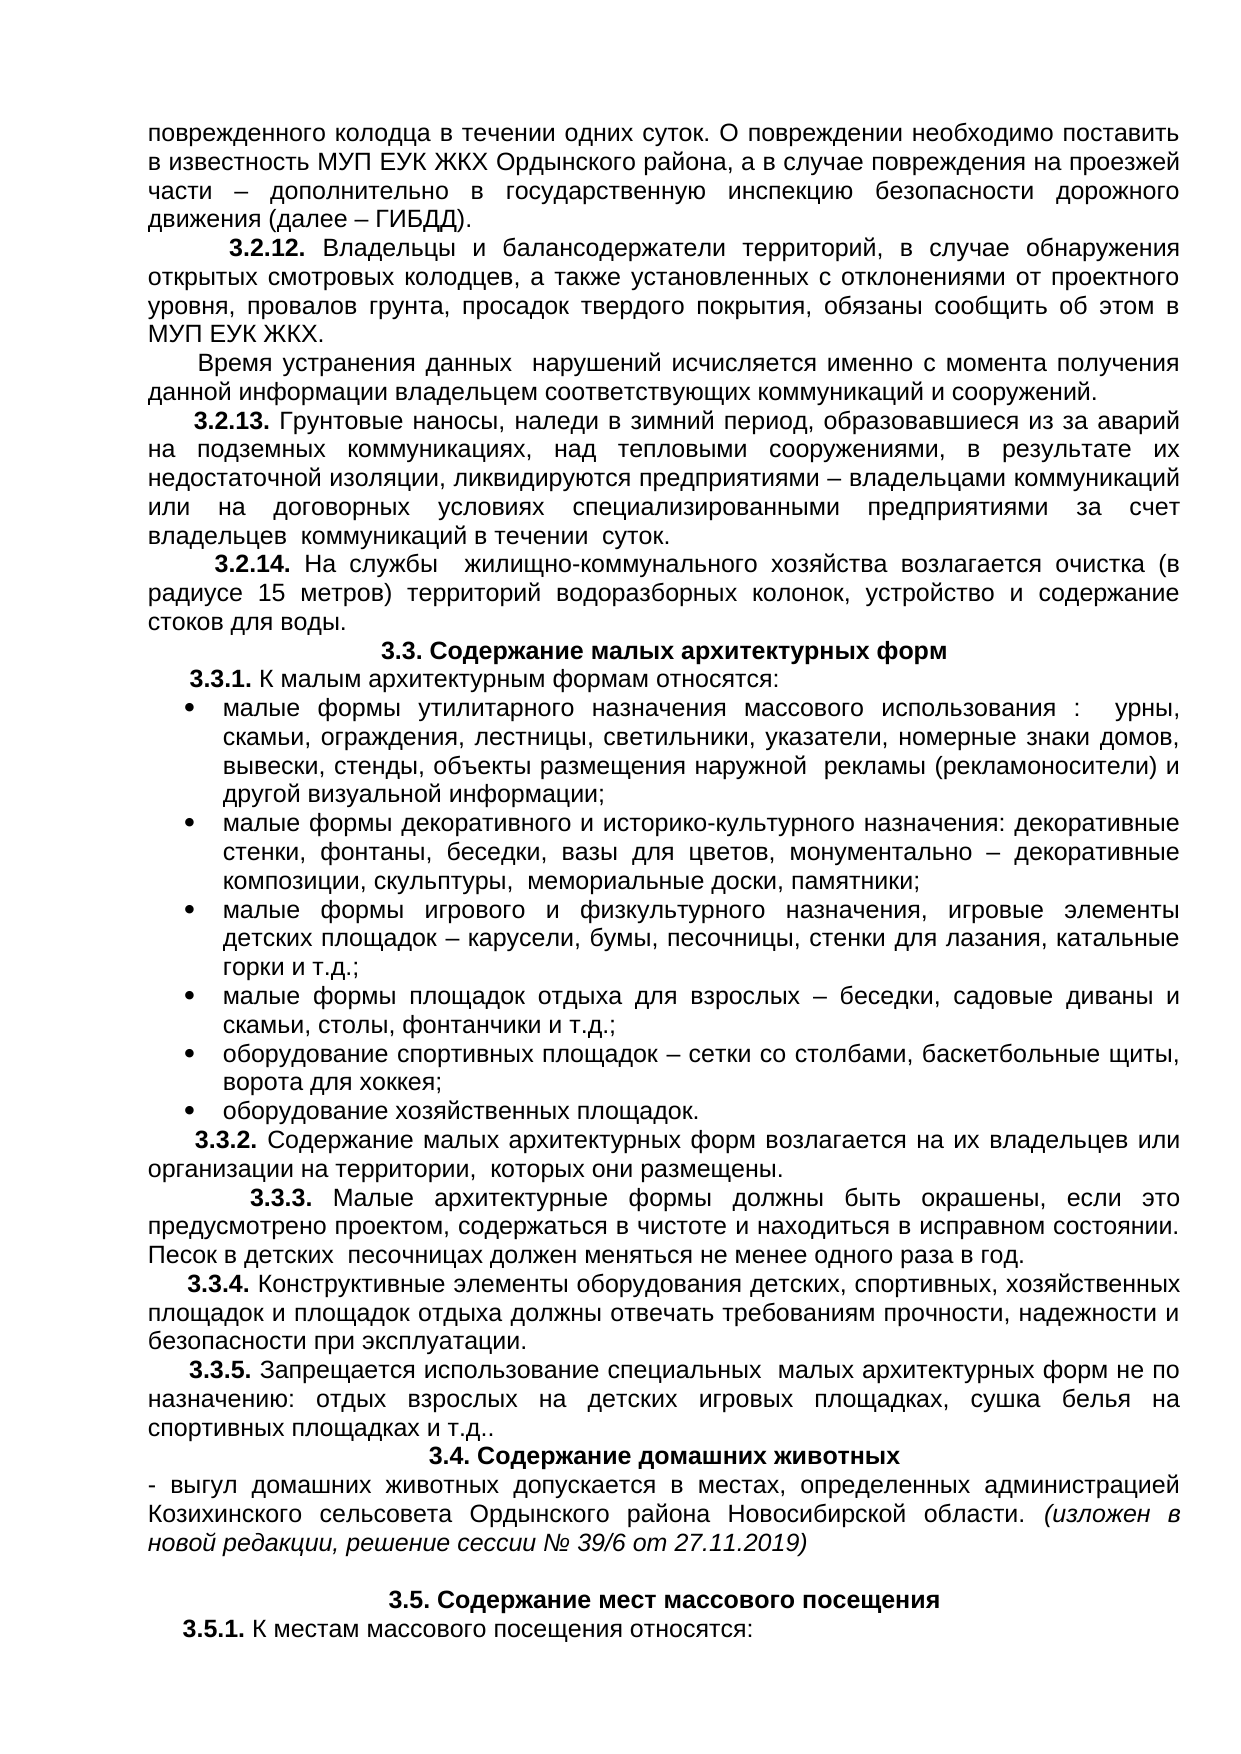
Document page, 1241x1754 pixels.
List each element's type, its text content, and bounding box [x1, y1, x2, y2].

text 3.3.3. Малые архитектурные формы должны быть окрашены, если это предусмотрено проектом, содержаться в чистоте и находиться в исправном состоянии. Песок в детских песочницах должен меняться не менее одного раза в год. [148, 1182, 1181, 1269]
text 3.3.5. Запрещается использование специальных малых архитектурных форм не по назначению: отдых взрослых на детских игровых площадках, сушка белья на спортивных площадках и т.д.. [148, 1355, 1181, 1441]
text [148, 118, 1181, 233]
text - выгул домашних животных допускается в местах, определенных администрацией Козихинского сельсовета Ордынского района Новосибирской области. (изложен в новой редакции, решение сессии № 39/6 от 27.11.2019) [148, 1470, 1181, 1556]
list малые формы декоративного и историко-культурного назначения: декоративные стенки, фонтаны, беседки, вазы для цветов, монументально – декоративные композиции, скульптуры, мемориальные доски, памятники; [185, 808, 1181, 894]
list оборудование спортивных площадок – сетки со столбами, баскетбольные щиты, ворота для хоккея; [185, 1038, 1181, 1096]
text 3.4. Содержание домашних животных [148, 1441, 1181, 1470]
list малые формы утилитарного назначения массового использования : урны, скамьи, ограждения, лестницы, светильники, указатели, номерные знаки домов, вывески, стенды, объекты размещения наружной рекламы (рекламоносители) и другой визуальной информации; [185, 693, 1181, 808]
list малые формы игрового и физкультурного назначения, игровые элементы детских площадок – карусели, бумы, песочницы, стенки для лазания, катальные горки и т.д.; [185, 894, 1181, 981]
text 3.3.1. К малым архитектурным формам относятся: [148, 664, 1181, 693]
text 3.2.13. Грунтовые наносы, наледи в зимний период, образовавшиеся из за аварий на подземных коммуникациях, над тепловыми сооружениями, в результате их недостаточной изоляции, ликвидируются предприятиями – владельцами коммуникаций или на договорных условиях специализированными предприятиями за счет владельцев коммуникаций в течении суток. [148, 406, 1181, 549]
list оборудование хозяйственных площадок. [185, 1096, 1181, 1125]
text 3.3.4. Конструктивные элементы оборудования детских, спортивных, хозяйственных площадок и площадок отдыха должны отвечать требованиям прочности, надежности и безопасности при эксплуатации. [148, 1269, 1181, 1355]
text 3.5.1. К местам массового посещения относятся: [148, 1614, 1181, 1642]
text 3.2.12. Владельцы и балансодержатели территорий, в случае обнаружения открытых смотровых колодцев, а также установленных с отклонениями от проектного уровня, провалов грунта, просадок твердого покрытия, обязаны сообщить об этом в МУП ЕУК ЖКХ. [148, 233, 1181, 348]
text 3.3. Содержание малых архитектурных форм [148, 636, 1181, 664]
text 3.5. Содержание мест массового посещения [148, 1585, 1181, 1614]
text 3.3.2. Содержание малых архитектурных форм возлагается на их владельцев или организации на территории, которых они размещены. [148, 1125, 1181, 1182]
list малые формы площадок отдыха для взрослых – беседки, садовые диваны и скамьи, столы, фонтанчики и т.д.; [185, 981, 1181, 1038]
text 3.2.14. На службы жилищно-коммунального хозяйства возлагается очистка (в радиусе 15 метров) территорий водоразборных колонок, устройство и содержание стоков для воды. [148, 549, 1181, 636]
text Время устранения данных нарушений исчисляется именно с момента получения данной информации владельцем соответствующих коммуникаций и сооружений. [148, 348, 1181, 406]
